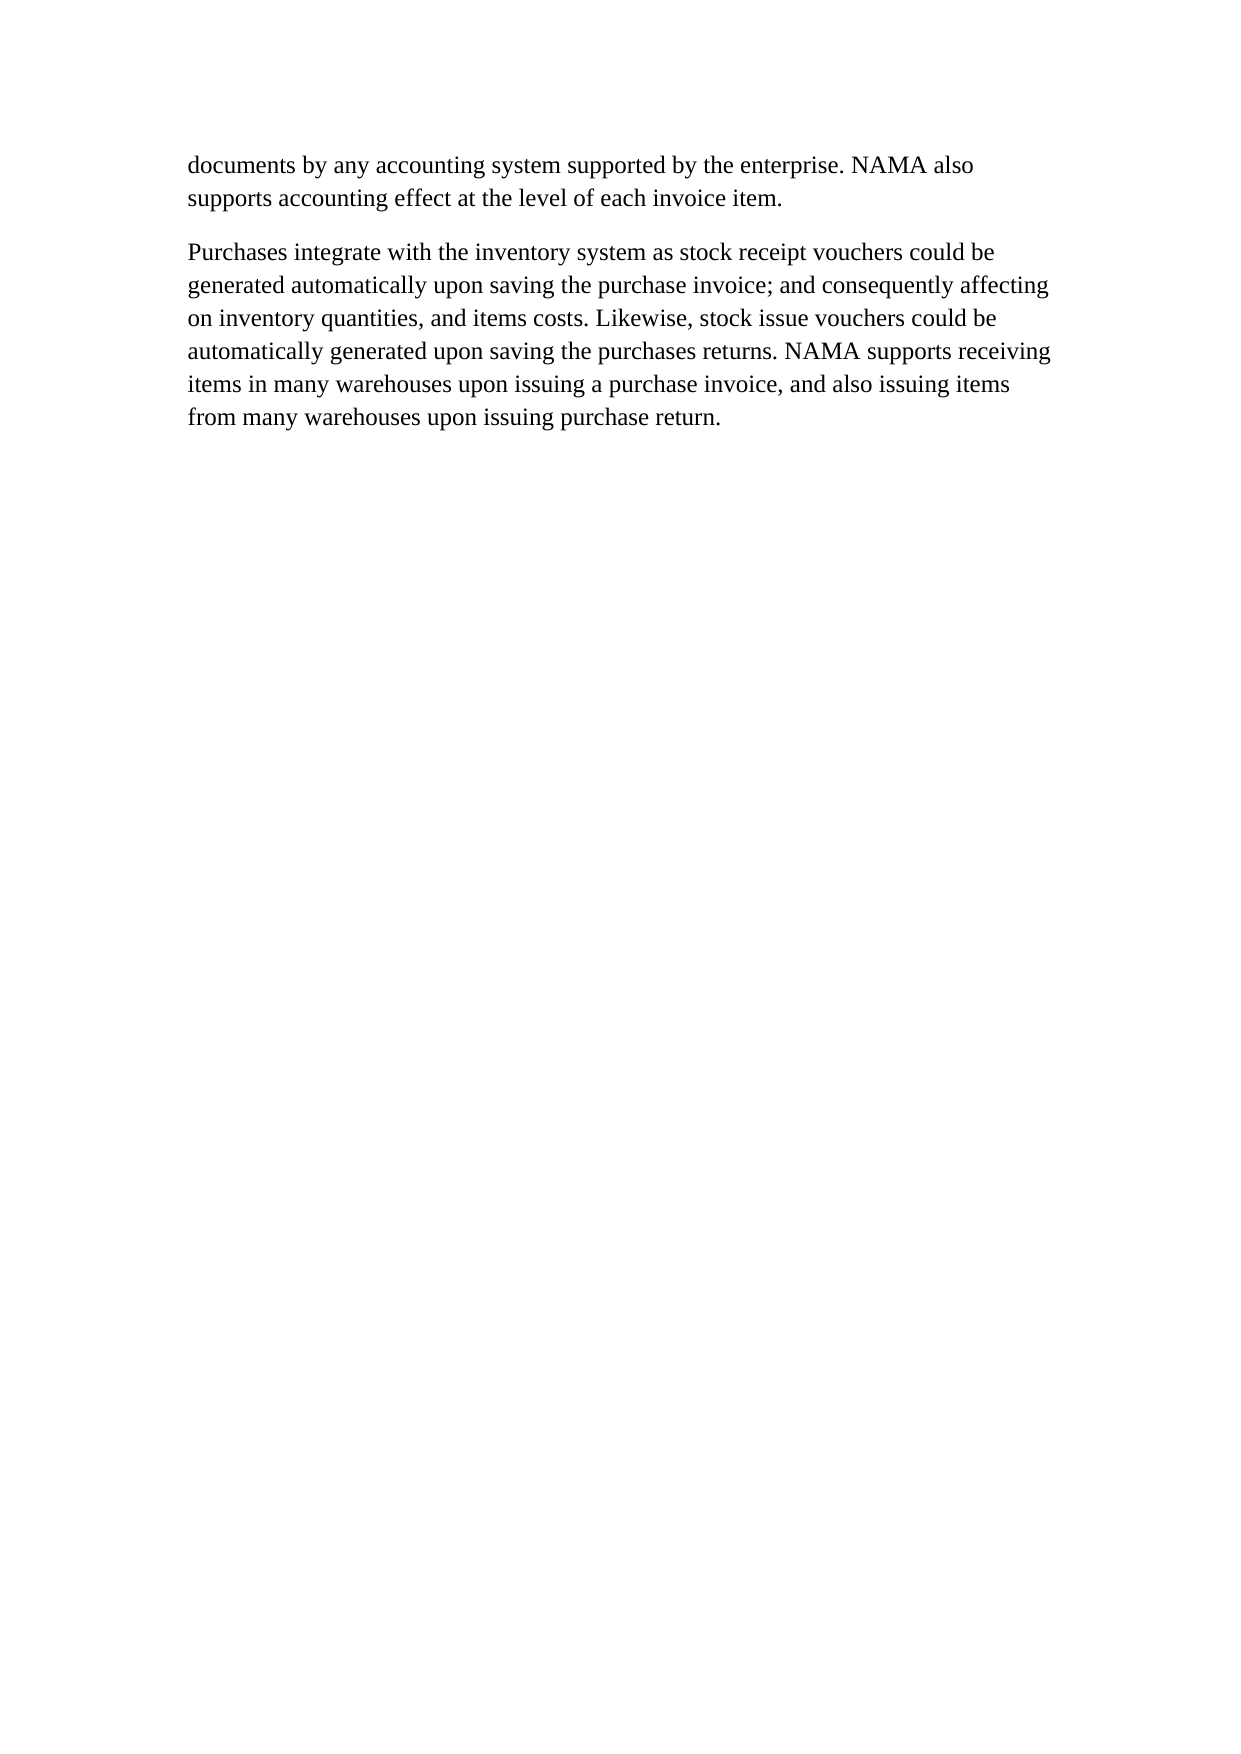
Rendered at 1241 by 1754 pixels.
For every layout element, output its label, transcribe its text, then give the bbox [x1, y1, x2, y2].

text Purchases integrate with the inventory system as stock receipt vouchers could be generated automatically upon saving the purchase invoice; and consequently affecting on inventory quantities, and items costs. Likewise, stock issue vouchers could be automatically generated upon saving the purchases returns. NAMA supports receiving items in many warehouses upon issuing a purchase invoice, and also issuing items from many warehouses upon issuing purchase return. [187, 237, 1053, 431]
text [187, 150, 1053, 212]
